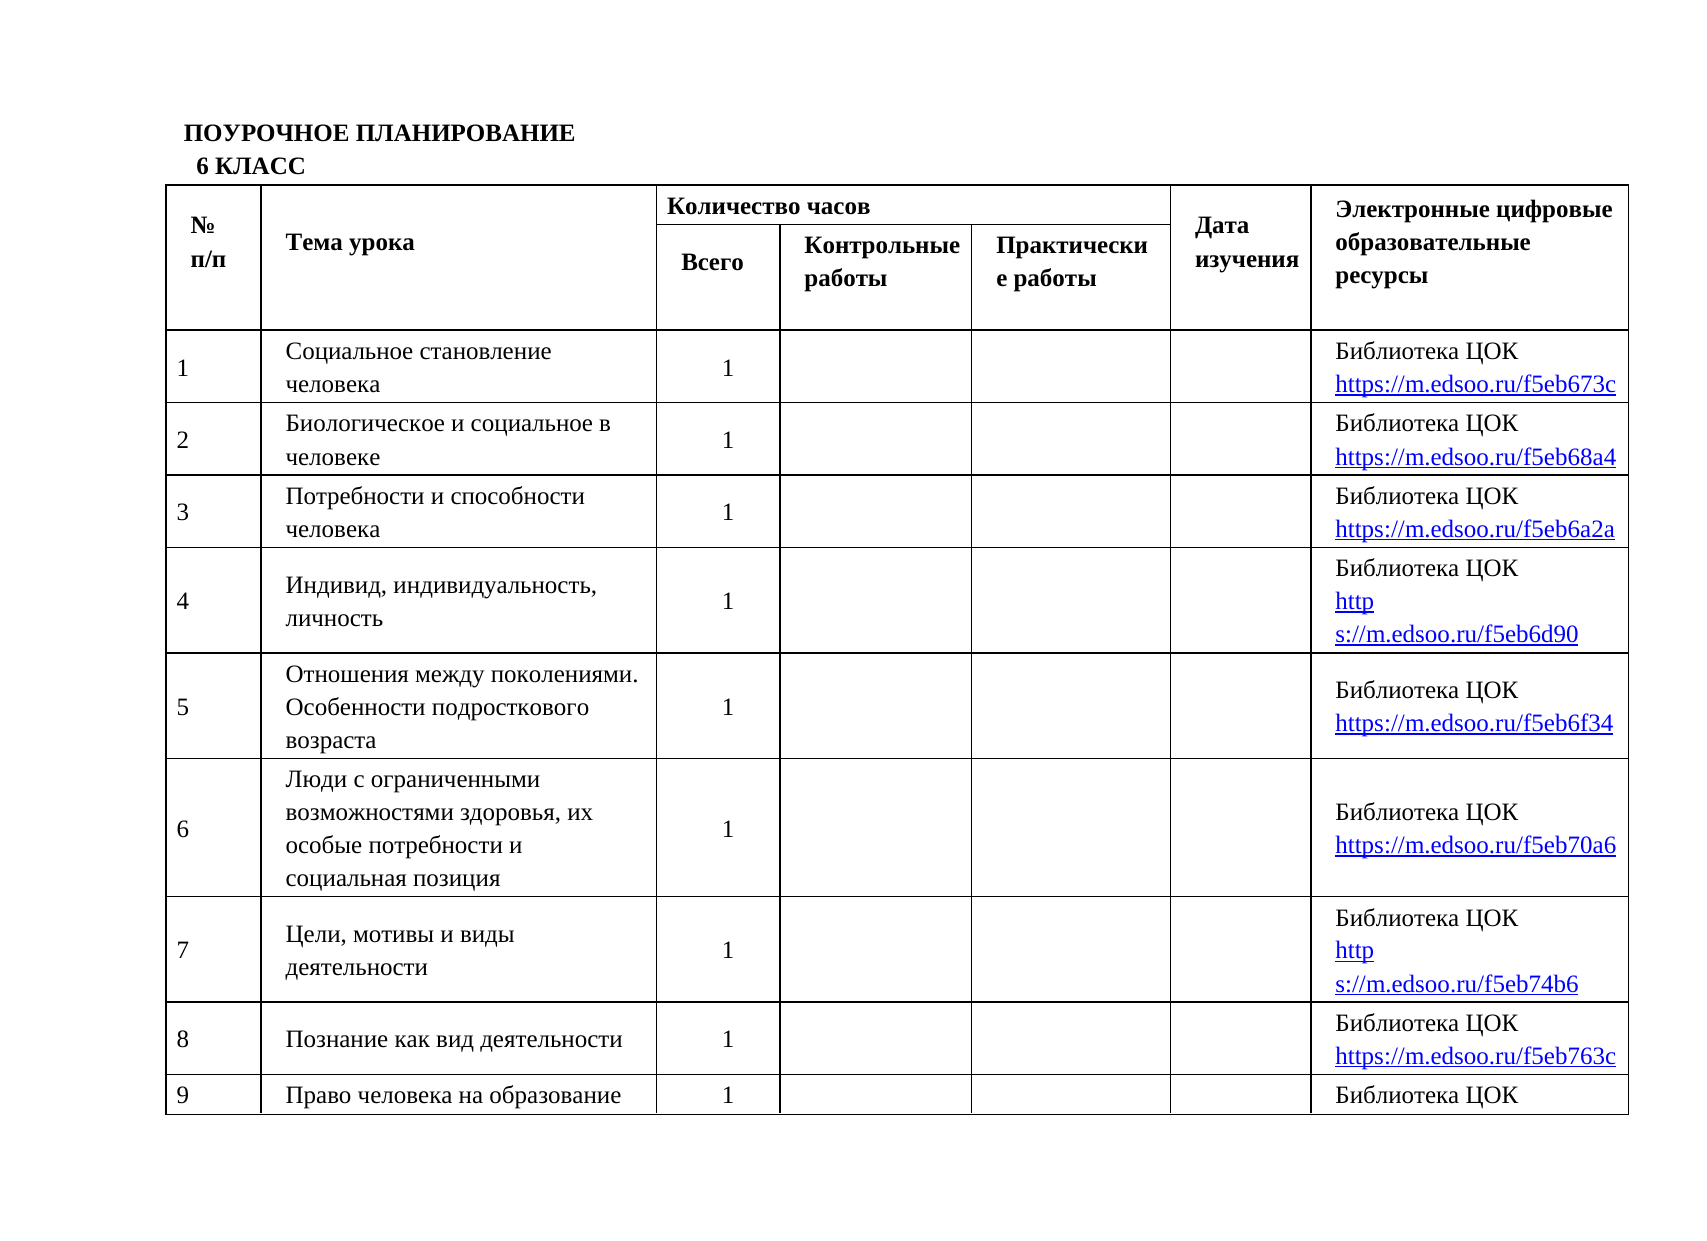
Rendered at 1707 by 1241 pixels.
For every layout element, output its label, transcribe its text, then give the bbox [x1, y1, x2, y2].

table_cell [781, 654, 971, 757]
table_cell 4 [167, 548, 260, 652]
table_header Тема урока [262, 186, 656, 329]
table_cell Люди с ограниченными возможностями здоровья, их особые потребности и социальная позиция [262, 759, 656, 896]
table_cell [972, 548, 1170, 652]
table_cell 1 [167, 331, 260, 402]
table_cell [781, 403, 971, 474]
table_cell 1 [657, 548, 779, 652]
table_cell 5 [167, 654, 260, 757]
table_cell [781, 331, 971, 402]
table_cell Социальное становление человека [262, 331, 656, 402]
table_header Количество часов [657, 186, 1170, 223]
table_cell Библиотека ЦОК https://m.edsoo.ru/f5eb6f34 [1312, 654, 1628, 757]
table_cell Библиотека ЦОК https://m.edsoo.ru/f5eb68a4 [1312, 403, 1628, 474]
table_cell [781, 548, 971, 652]
table_cell Потребности и способности человека [262, 476, 656, 547]
table_cell Биологическое и социальное в человеке [262, 403, 656, 474]
table_cell 1 [657, 759, 779, 896]
table_cell Цели, мотивы и виды деятельности [262, 897, 656, 1001]
table_cell 8 [167, 1003, 260, 1074]
table_cell [1171, 1075, 1310, 1113]
table_cell [781, 759, 971, 896]
table_cell Библиотека ЦОК https://m.edsoo.ru/f5eb673c [1312, 331, 1628, 402]
table_cell [781, 897, 971, 1001]
table_cell [972, 331, 1170, 402]
table_cell Библиотека ЦОК https://m.edsoo.ru/f5eb6a2a [1312, 476, 1628, 547]
table_cell Отношения между поколениями. Особенности подросткового возраста [262, 654, 656, 757]
table_header Дата изучения [1171, 186, 1310, 329]
table_cell [972, 476, 1170, 547]
table_cell [1171, 331, 1310, 402]
table_cell [781, 476, 971, 547]
table_cell [972, 897, 1170, 1001]
table_cell Библиотека ЦОК https://m.edsoo.ru/f5eb70a6 [1312, 759, 1628, 896]
table_cell Практические работы [972, 225, 1170, 329]
table_cell [1171, 403, 1310, 474]
table_cell 2 [167, 403, 260, 474]
table_cell [972, 654, 1170, 757]
table_cell Библиотека ЦОК https://m.edsoo.ru/f5eb74b6 [1312, 897, 1628, 1001]
table_cell 1 [657, 1003, 779, 1074]
table_cell 3 [167, 476, 260, 547]
table_cell Библиотека ЦОК https://m.edsoo.ru/f5eb763c [1312, 1003, 1628, 1074]
text ПОУРОЧНОЕ ПЛАНИРОВАНИЕ [177, 118, 1618, 147]
table_cell [781, 1075, 971, 1113]
table_cell [1171, 654, 1310, 757]
table_header № п/п [167, 186, 260, 329]
table_cell [1171, 759, 1310, 896]
table_cell [1171, 1003, 1310, 1074]
table_cell 1 [657, 897, 779, 1001]
table_cell [781, 1003, 971, 1074]
table_cell [972, 1003, 1170, 1074]
table_cell 7 [167, 897, 260, 1001]
table_cell Контрольные работы [781, 225, 971, 329]
table_cell [1171, 897, 1310, 1001]
table_header Электронные цифровые образовательные ресурсы [1312, 186, 1628, 329]
table_cell [972, 1075, 1170, 1113]
table_cell 1 [657, 476, 779, 547]
table_cell 1 [657, 331, 779, 402]
table_cell [972, 759, 1170, 896]
table_cell Познание как вид деятельности [262, 1003, 656, 1074]
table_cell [1312, 1075, 1628, 1113]
table_cell Библиотека ЦОК https://m.edsoo.ru/f5eb6d90 [1312, 548, 1628, 652]
table_cell Индивид, индивидуальность, личность [262, 548, 656, 652]
table_cell [1171, 476, 1310, 547]
table_cell [1171, 548, 1310, 652]
table_cell 6 [167, 759, 260, 896]
table_cell 1 [657, 403, 779, 474]
table_cell [972, 403, 1170, 474]
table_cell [262, 1075, 656, 1113]
table_cell 1 [657, 654, 779, 757]
table_cell Всего [657, 225, 779, 329]
table_cell 1 [657, 1075, 779, 1113]
text 6 КЛАСС [190, 151, 1618, 180]
table_cell 9 [167, 1075, 260, 1113]
